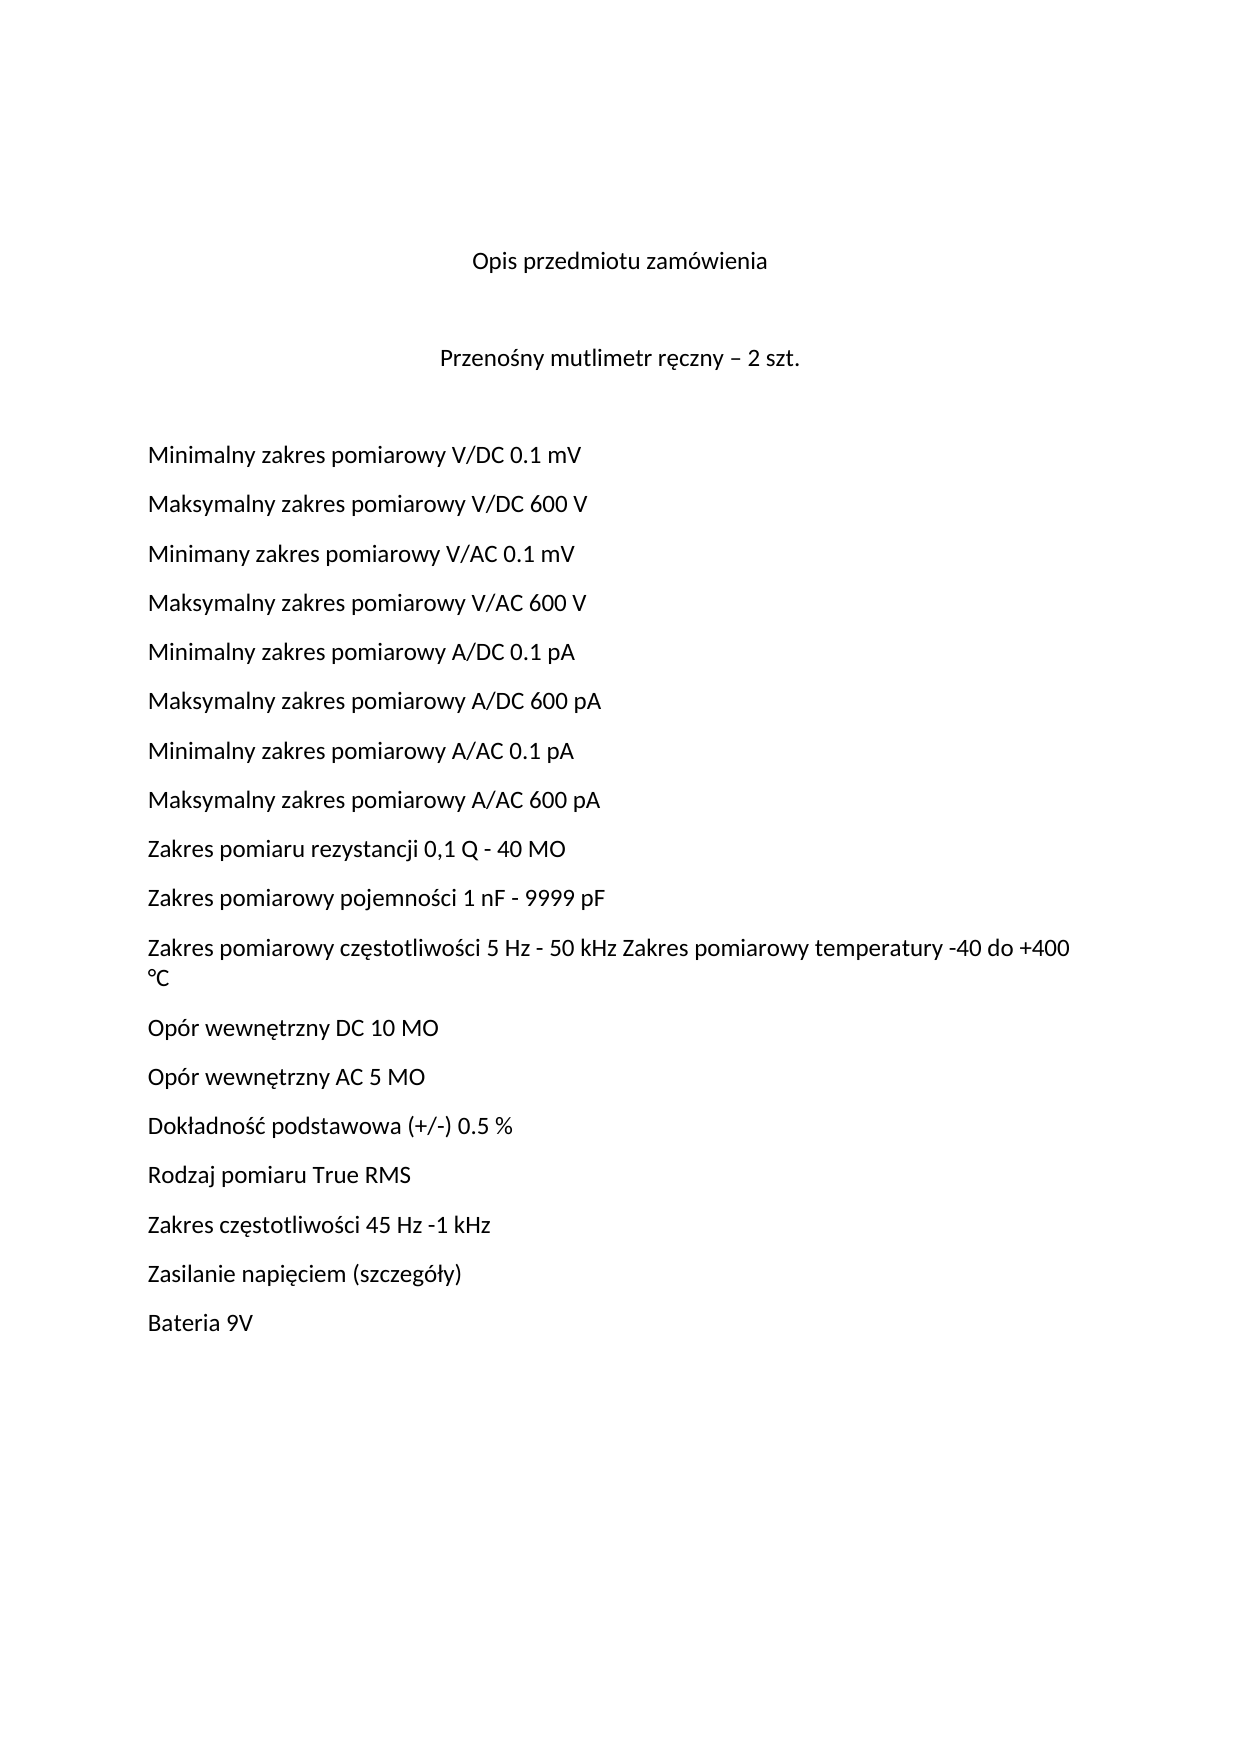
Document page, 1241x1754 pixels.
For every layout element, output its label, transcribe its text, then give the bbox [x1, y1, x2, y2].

text Zakres pomiarowy pojemności 1 nF - 9999 pF [148, 883, 1093, 913]
text Przenośny mutlimetr ręczny – 2 szt. [148, 342, 1093, 372]
text Minimalny zakres pomiarowy V/DC 0.1 mV [148, 439, 1093, 470]
text Maksymalny zakres pomiarowy A/DC 600 pA [148, 686, 1093, 716]
text Maksymalny zakres pomiarowy A/AC 600 pA [148, 784, 1093, 814]
text Dokładność podstawowa (+/-) 0.5 % [148, 1110, 1093, 1141]
text Maksymalny zakres pomiarowy V/DC 600 V [148, 488, 1093, 519]
text Zakres częstotliwości 45 Hz -1 kHz [148, 1209, 1093, 1239]
text Opis przedmiotu zamówienia [148, 245, 1093, 275]
text Bateria 9V [148, 1307, 1093, 1338]
text Opór wewnętrzny DC 10 MO [148, 1012, 1093, 1042]
text Zasilanie napięciem (szczegóły) [148, 1258, 1093, 1288]
text Minimany zakres pomiarowy V/AC 0.1 mV [148, 538, 1093, 568]
text Zakres pomiaru rezystancji 0,1 Q - 40 MO [148, 833, 1093, 864]
text Minimalny zakres pomiarowy A/DC 0.1 pA [148, 636, 1093, 667]
text Maksymalny zakres pomiarowy V/AC 600 V [148, 587, 1093, 617]
text Opór wewnętrzny AC 5 MO [148, 1061, 1093, 1091]
text Rodzaj pomiaru True RMS [148, 1159, 1093, 1190]
text Minimalny zakres pomiarowy A/AC 0.1 pA [148, 735, 1093, 765]
text Zakres pomiarowy częstotliwości 5 Hz - 50 kHz Zakres pomiarowy temperatury -40 do +400 °C [148, 932, 1093, 993]
